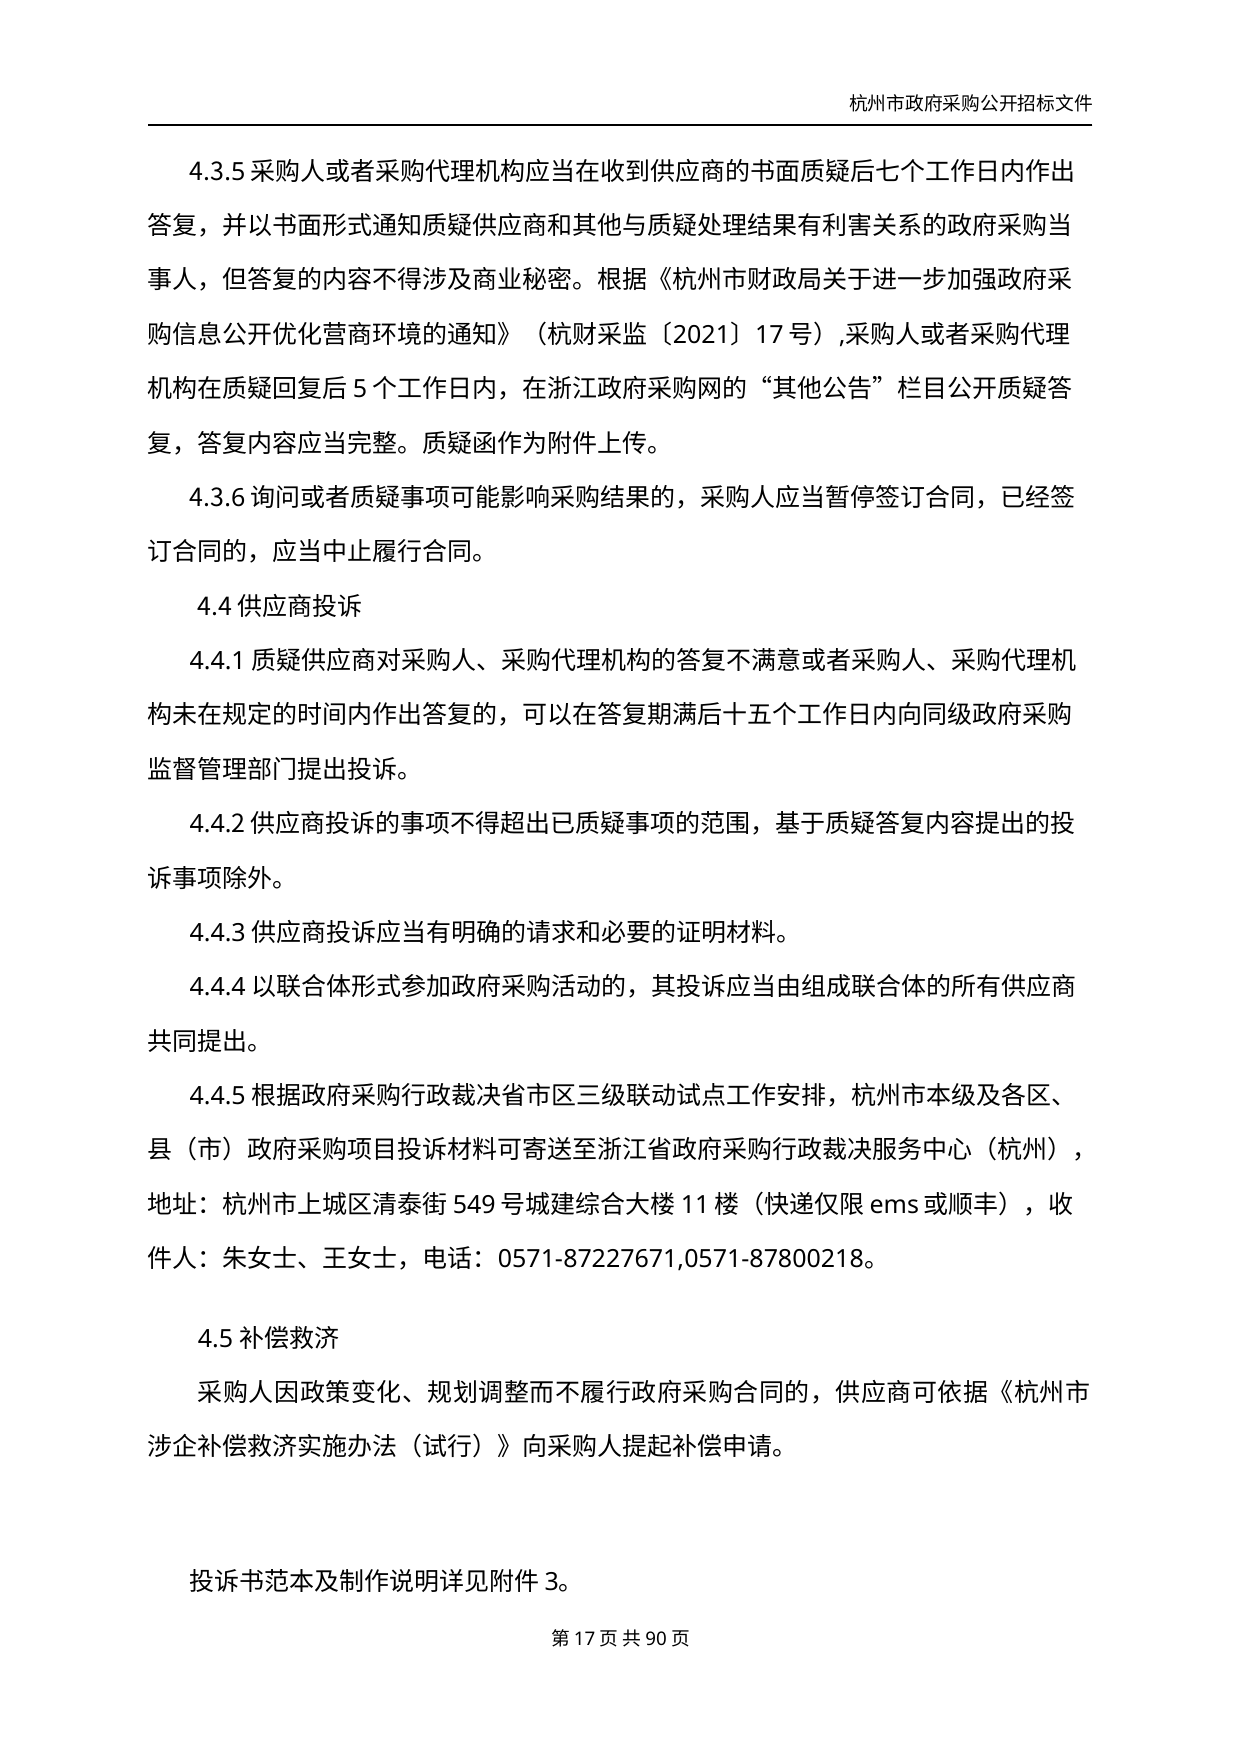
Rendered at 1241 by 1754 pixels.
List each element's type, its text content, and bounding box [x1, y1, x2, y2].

text 4.4.5根据政府采购行政裁决省市区三级联动试点工作安排，杭州市本级及各区、县（市）政府采购项目投诉材料可寄送至浙江省政府采购行政裁决服务中心（杭州），地址：杭州市上城区清泰街549号城建综合大楼11楼（快递仅限ems或顺丰），收件人：朱女士、王女士，电话：0571-87227671,0571-87800218。 [148, 1076, 1092, 1275]
text 4.3.6询问或者质疑事项可能影响采购结果的，采购人应当暂停签订合同，已经签订合同的，应当中止履行合同。 [148, 477, 1092, 568]
text 采购人因政策变化、规划调整而不履行政府采购合同的，供应商可依据《杭州市涉企补偿救济实施办法（试行）》向采购人提起补偿申请。 [148, 1372, 1092, 1463]
text 4.4供应商投诉 [148, 586, 1092, 622]
text 投诉书范本及制作说明详见附件3。 [148, 1561, 1092, 1598]
text 4.4.3供应商投诉应当有明确的请求和必要的证明材料。 [148, 912, 1092, 949]
text 4.4.1质疑供应商对采购人、采购代理机构的答复不满意或者采购人、采购代理机构未在规定的时间内作出答复的，可以在答复期满后十五个工作日内向同级政府采购监督管理部门提出投诉。 [148, 641, 1092, 786]
text 4.3.5采购人或者采购代理机构应当在收到供应商的书面质疑后七个工作日内作出答复，并以书面形式通知质疑供应商和其他与质疑处理结果有利害关系的政府采购当事人，但答复的内容不得涉及商业秘密。根据《杭州市财政局关于进一步加强政府采购信息公开优化营商环境的通知》（杭财采监〔2021〕17号）,采购人或者采购代理机构在质疑回复后5个工作日内，在浙江政府采购网的“其他公告”栏目公开质疑答复，答复内容应当完整。质疑函作为附件上传。 [148, 151, 1092, 459]
text 4.5 补偿救济 [148, 1318, 1092, 1354]
text 4.4.2供应商投诉的事项不得超出已质疑事项的范围，基于质疑答复内容提出的投诉事项除外。 [148, 804, 1092, 894]
text 4.4.4以联合体形式参加政府采购活动的，其投诉应当由组成联合体的所有供应商共同提出。 [148, 967, 1092, 1057]
